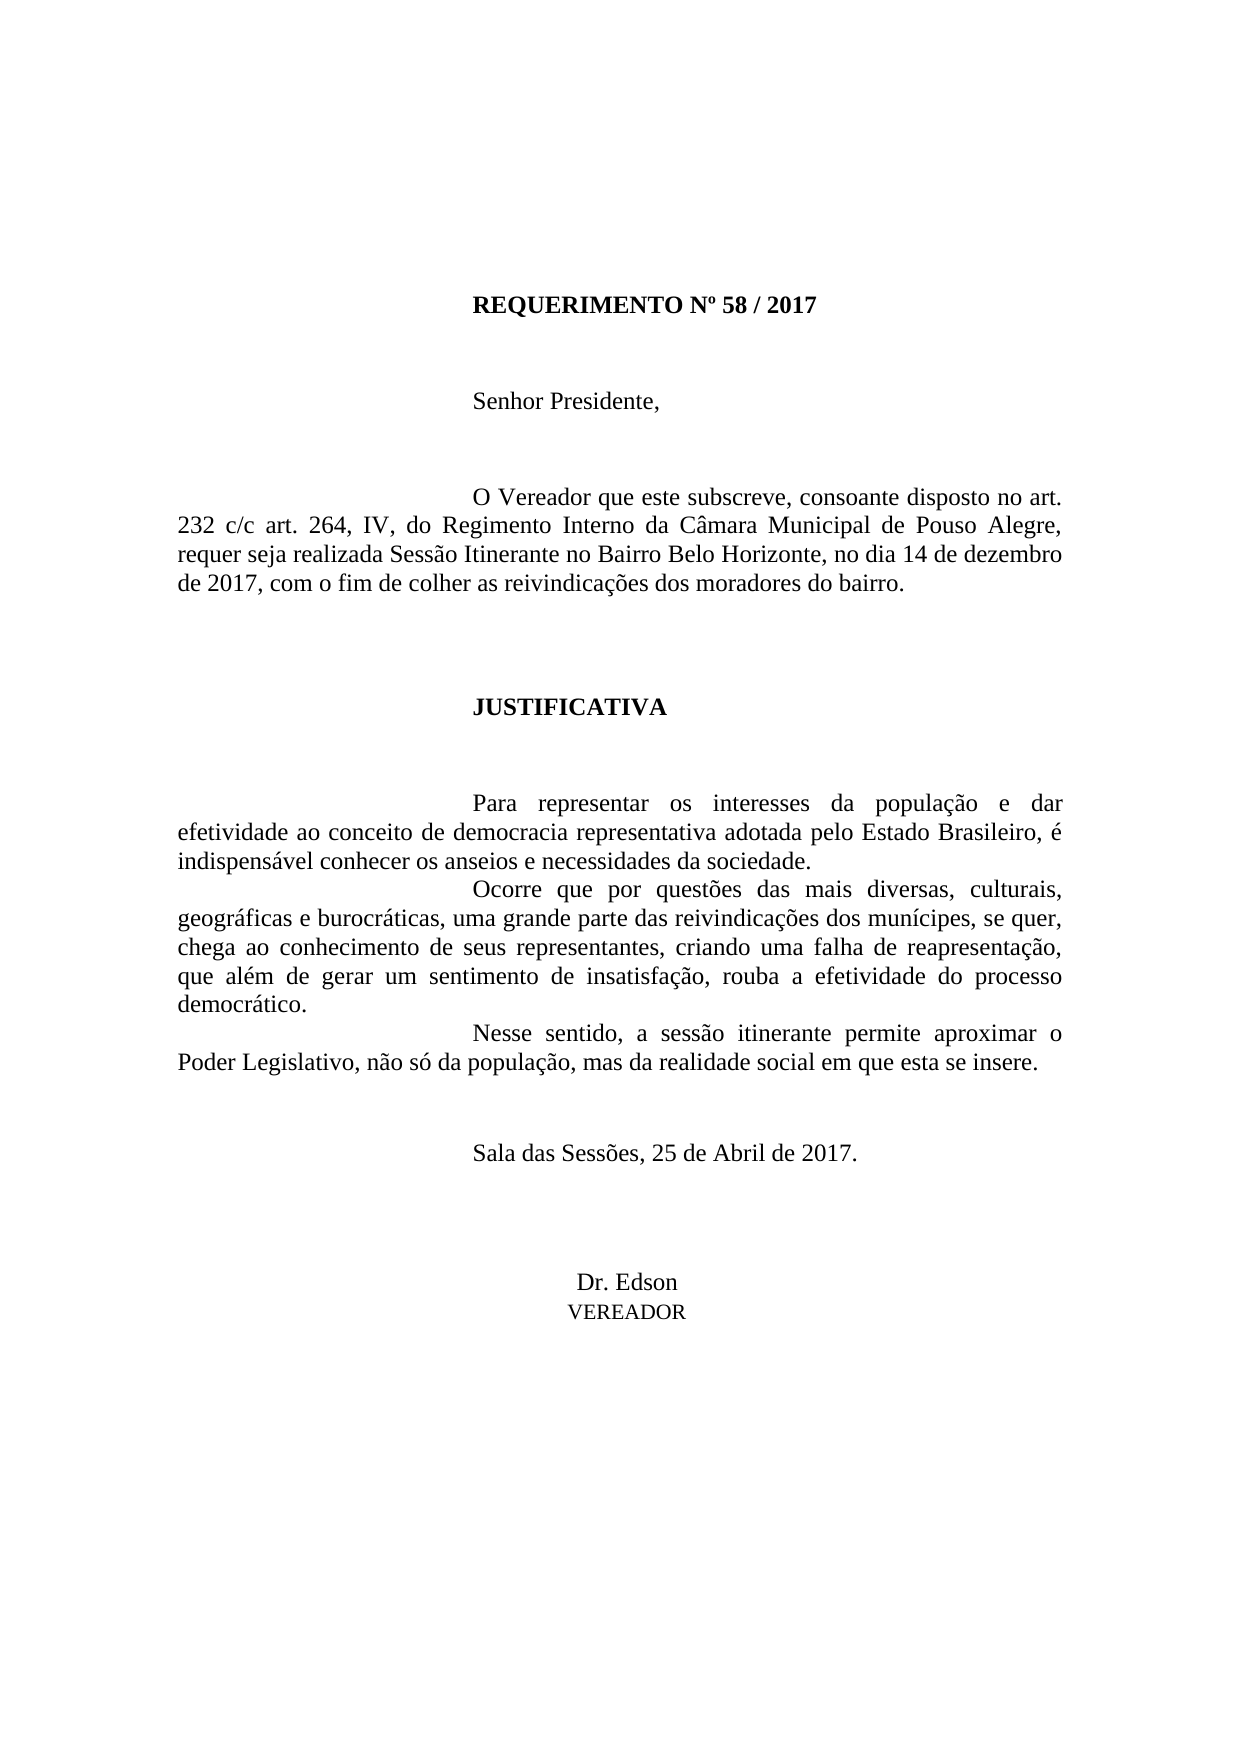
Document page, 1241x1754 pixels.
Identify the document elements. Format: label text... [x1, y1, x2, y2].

text Nesse sentido, a sessão itinerante permite aproximar o Poder Legislativo, não só da população, mas da realidade social em que esta se insere. [177, 1018, 1063, 1076]
text JUSTIFICATIVA [472, 692, 1063, 721]
text Sala das Sessões, 25 de Abril de 2017. [472, 1138, 1063, 1167]
text Para representar os interesses da população e dar efetividade ao conceito de democracia representativa adotada pelo Estado Brasileiro, é indispensável conhecer os anseios e necessidades da sociedade. [177, 788, 1063, 874]
table_header Dr. Edson [170, 1268, 1078, 1299]
text Ocorre que por questões das mais diversas, culturais, geográficas e burocráticas, uma grande parte das reivindicações dos munícipes, se quer, chega ao conhecimento de seus representantes, criando uma falha de reapresentação, que além de gerar um sentimento de insatisfação, rouba a efetividade do processo democrático. [177, 874, 1063, 1018]
text REQUERIMENTO Nº 58 / 2017 [472, 290, 1063, 319]
text O Vereador que este subscreve, consoante disposto no art. 232 c/c art. 264, IV, do Regimento Interno da Câmara Municipal de Pouso Alegre, requer seja realizada Sessão Itinerante no Bairro Belo Horizonte, no dia 14 de dezembro de 2017, com o fim de colher as reivindicações dos moradores do bairro. [177, 482, 1063, 597]
table_cell VEREADOR [170, 1299, 1078, 1324]
text Senhor Presidente, [472, 386, 1063, 414]
